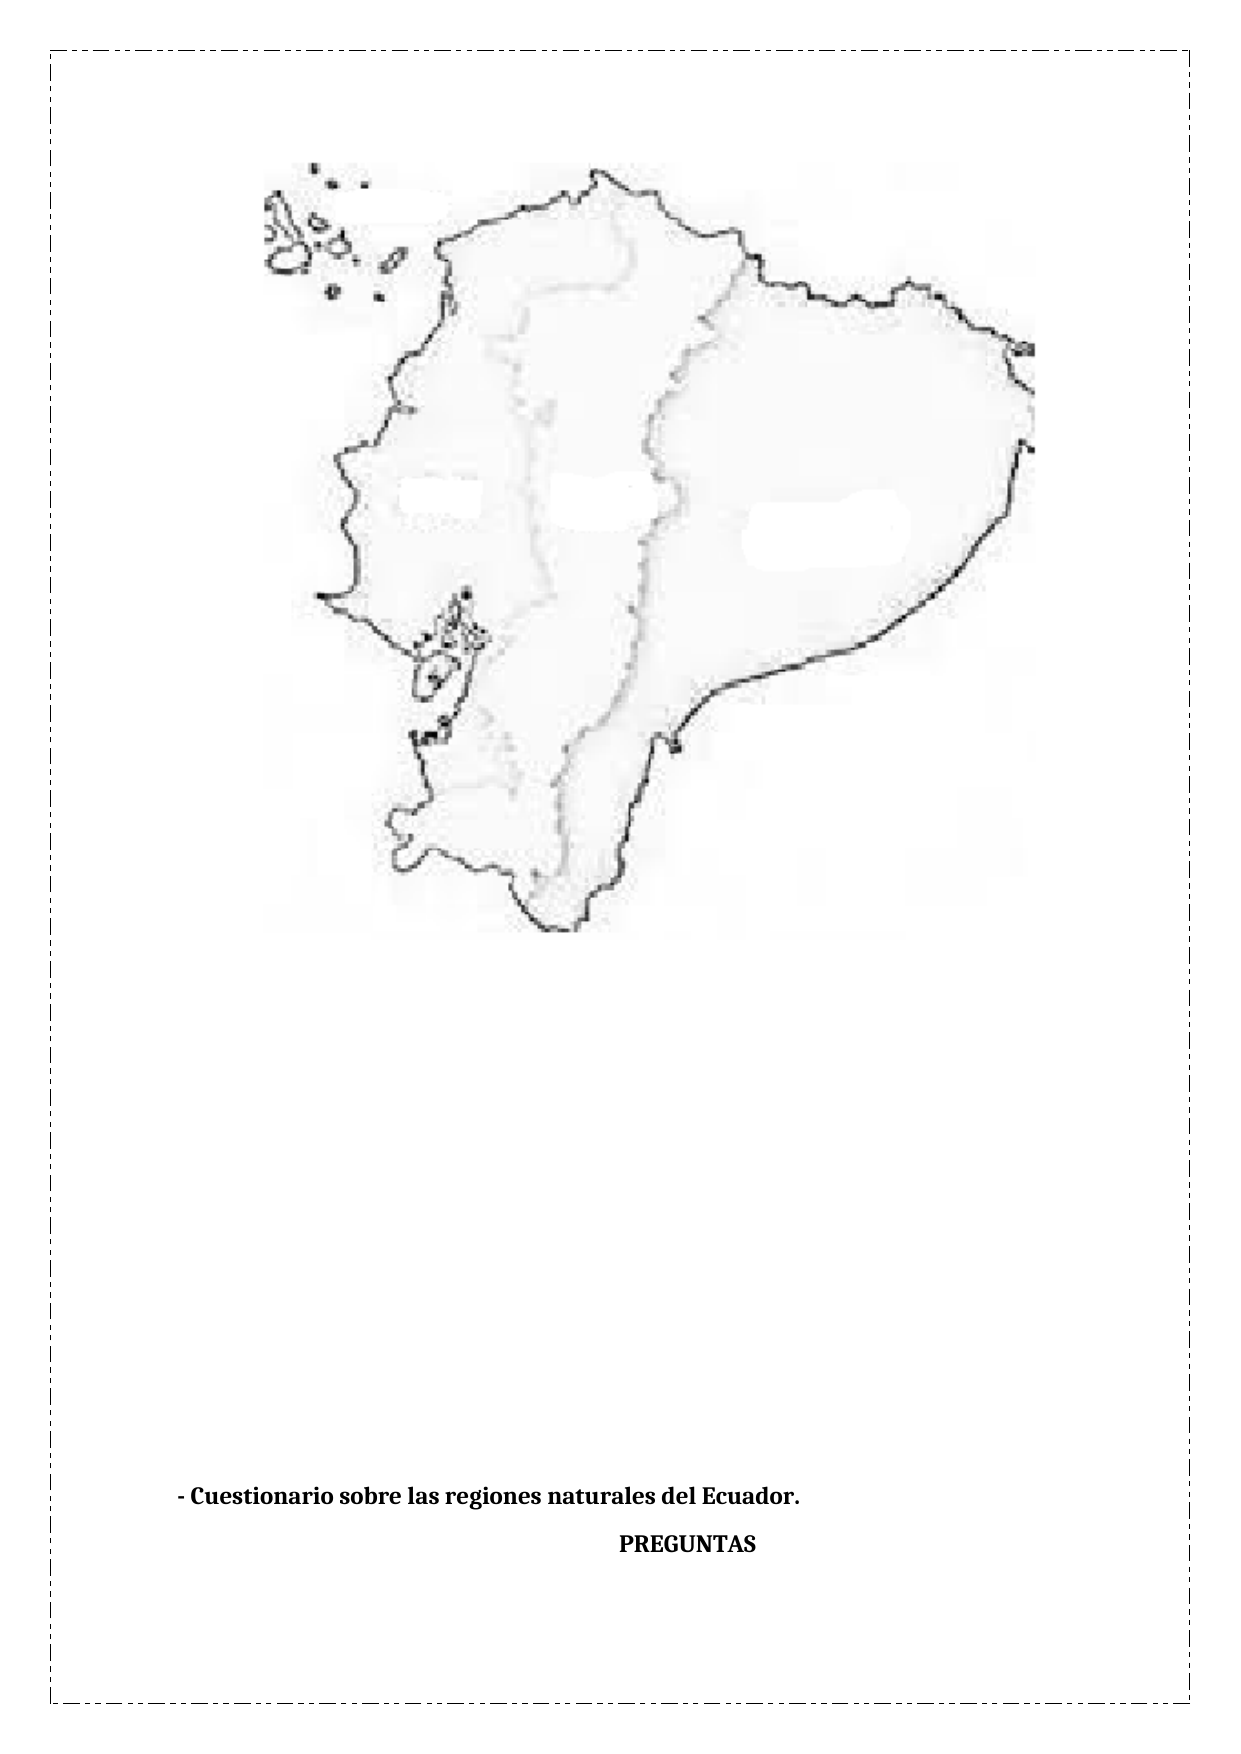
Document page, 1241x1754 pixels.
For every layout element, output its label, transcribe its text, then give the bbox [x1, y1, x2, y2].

text - Cuestionario sobre las regiones naturales del Ecuador. [177, 1482, 1122, 1511]
list PREGUNTAS [252, 1530, 1122, 1558]
picture [252, 147, 1048, 940]
